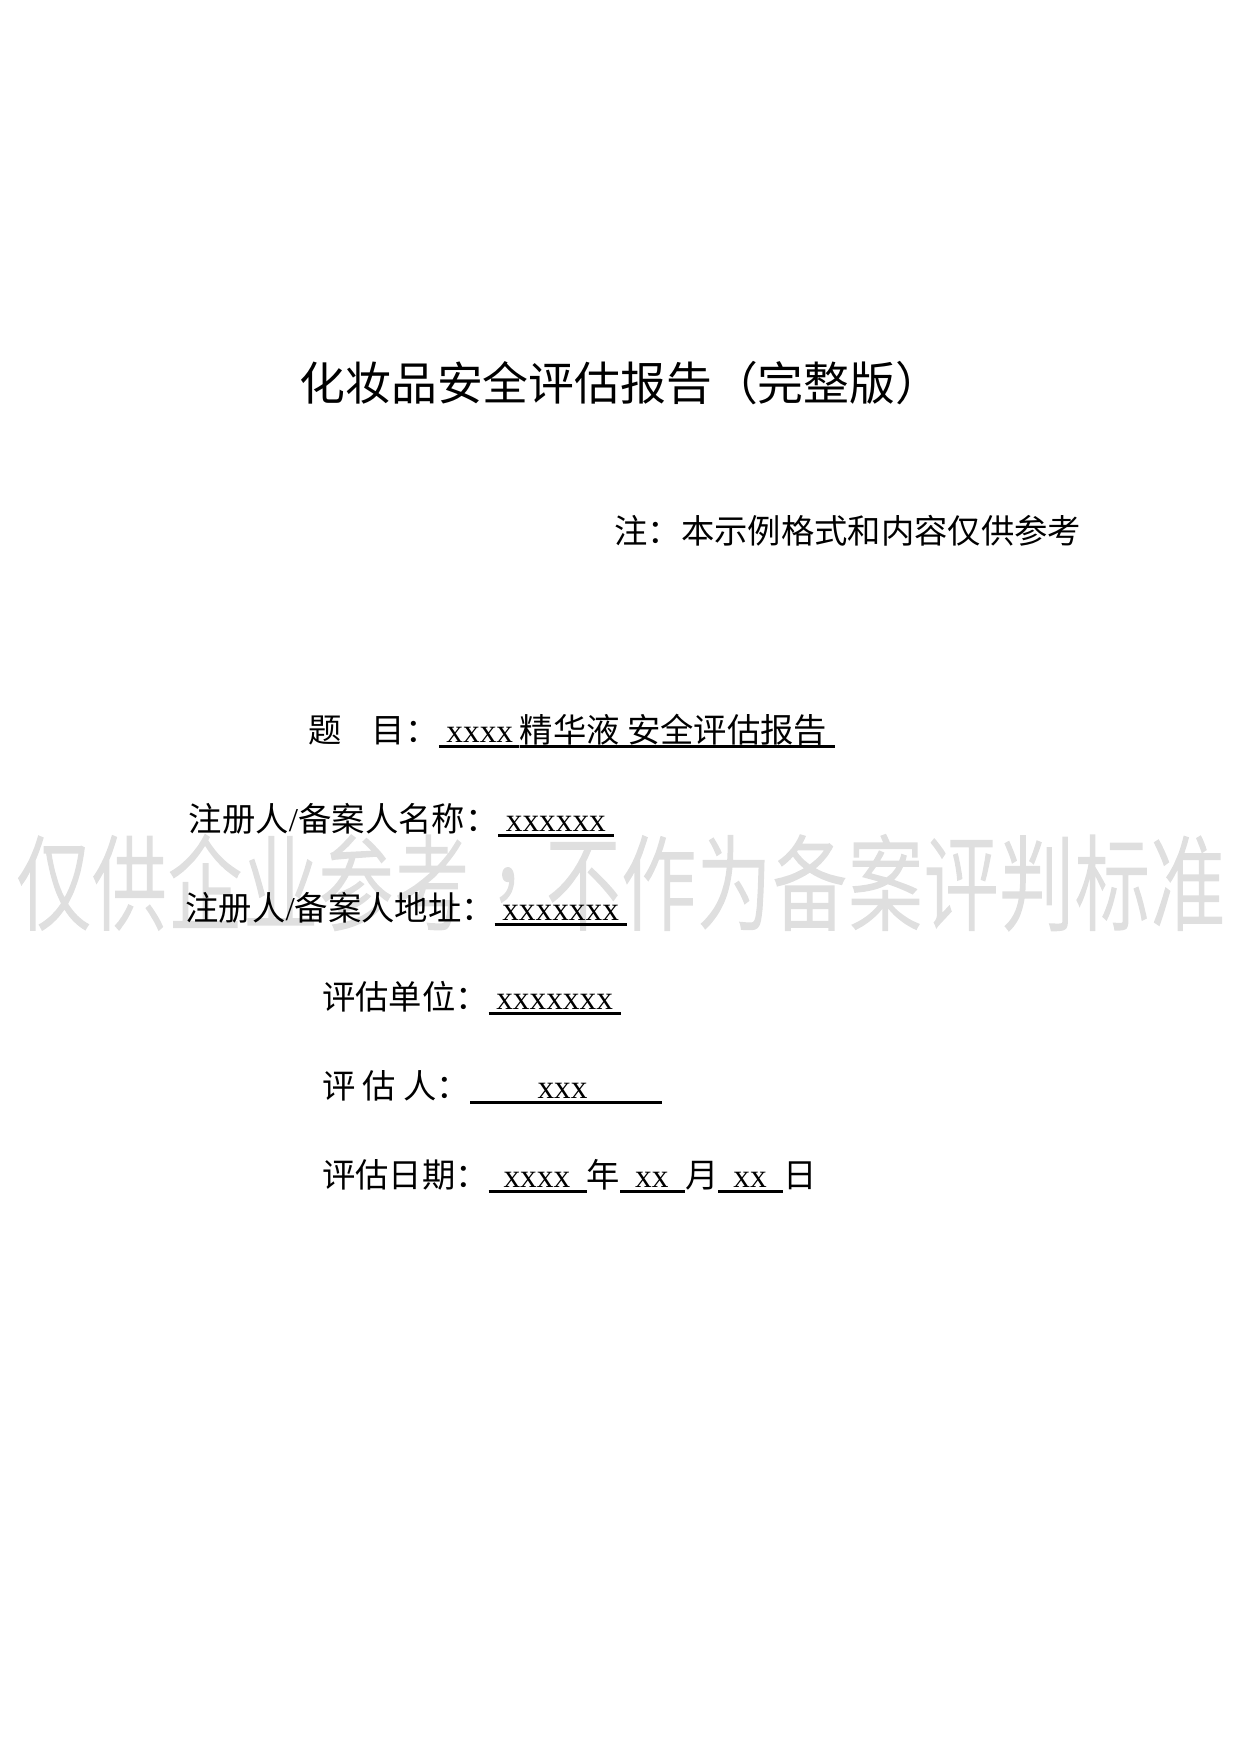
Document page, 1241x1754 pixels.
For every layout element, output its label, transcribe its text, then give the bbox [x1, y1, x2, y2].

text 评 估 人： xxx [159, 1060, 1081, 1108]
text 评估单位： xxxxxxx [159, 971, 1081, 1019]
text 注：本示例格式和内容仅供参考 [159, 505, 1081, 553]
text 题 目： xxxx精华液 安全评估报告 [159, 704, 1104, 752]
text 化妆品安全评估报告（完整版） [159, 347, 1081, 413]
text 评估日期： xxxx 年 xx 月 xx 日 [159, 1149, 1081, 1197]
text 注册人/备案人地址： xxxxxxx [185, 882, 1081, 930]
text 注册人/备案人名称： xxxxxx [159, 793, 1104, 841]
